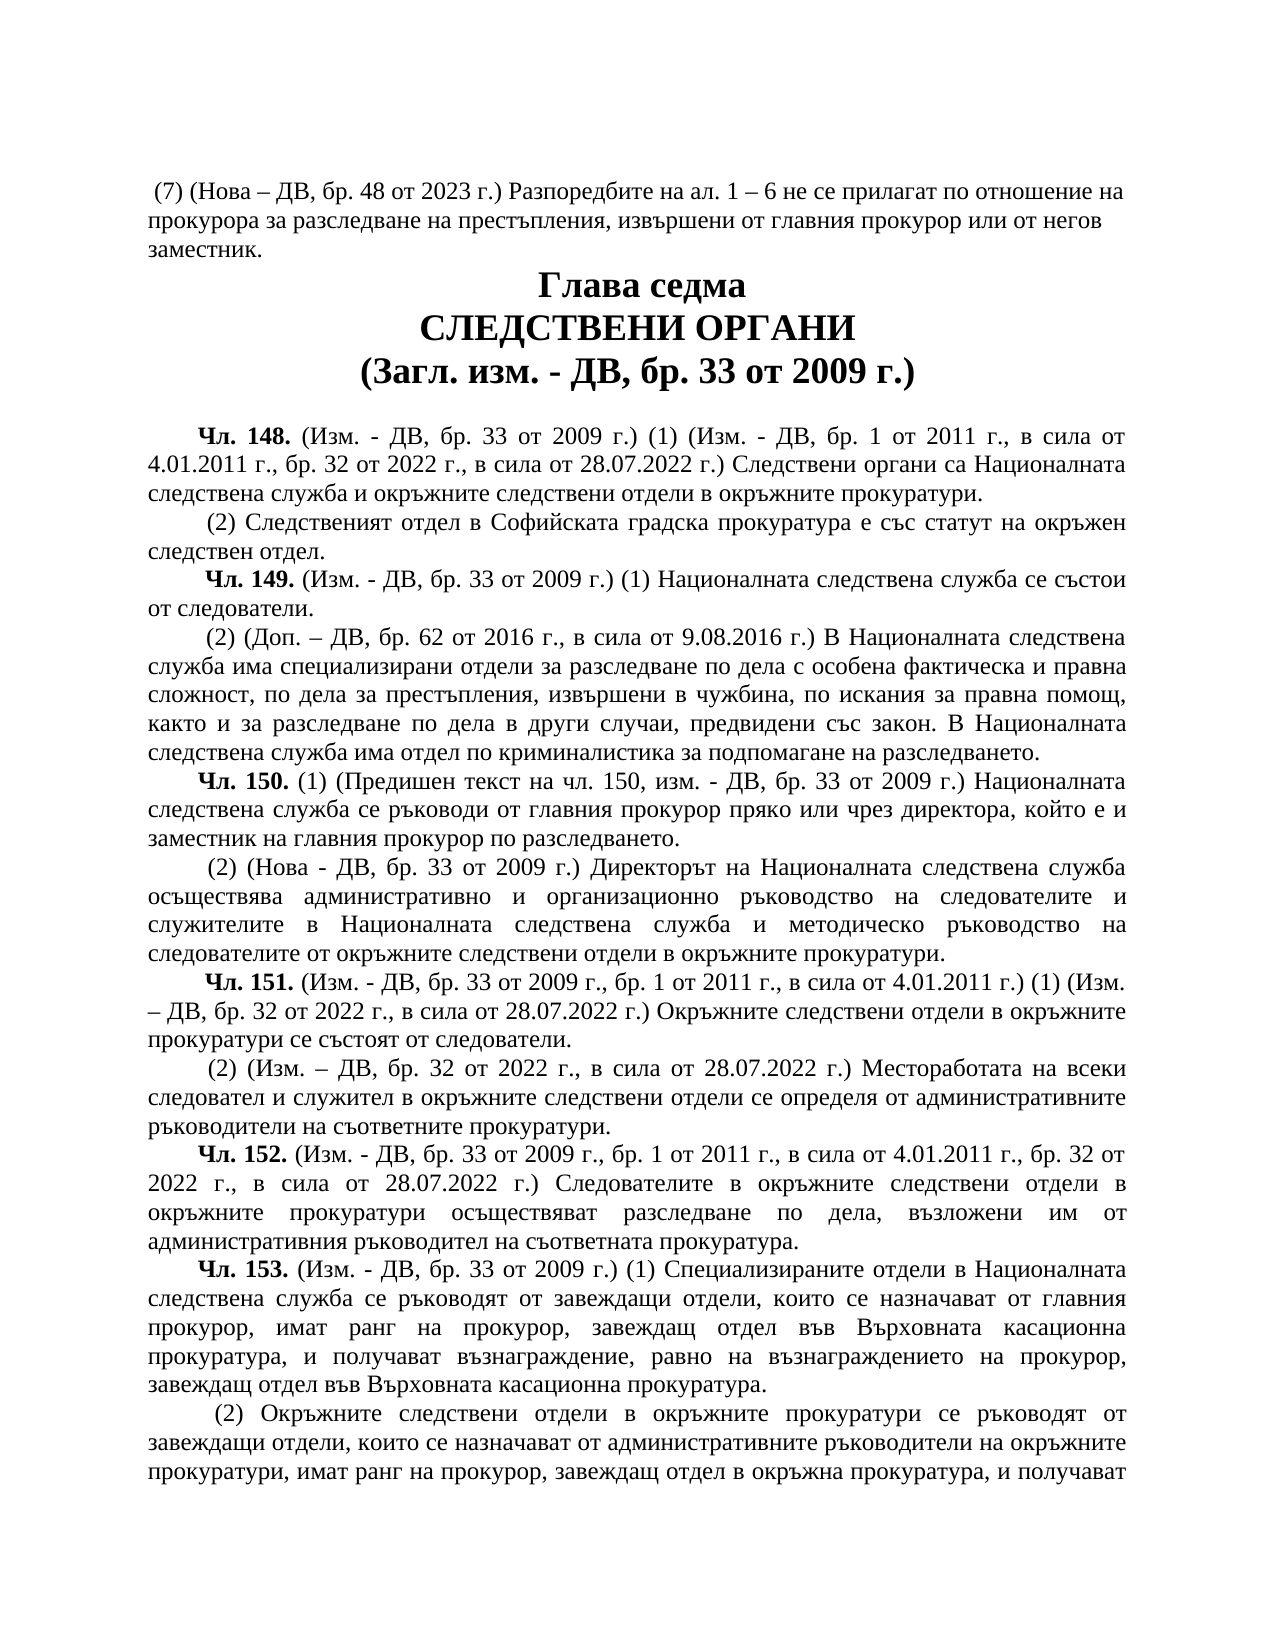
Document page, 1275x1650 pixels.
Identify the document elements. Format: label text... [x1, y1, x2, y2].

text Чл. 148. (Изм. - ДВ, бр. 33 от 2009 г.) (1) (Изм. - ДВ, бр. 1 от 2011 г., в сила от 4.01.2011 г., бр. 32 от 2022 г., в сила от 28.07.2022 г.) Следствени органи са Националната следствена служба и окръжните следствени отдели в окръжните прокуратури. [148, 421, 1127, 507]
text (Загл. изм. - ДВ, бр. 33 от 2009 г.) [148, 349, 1127, 392]
text (7) (Нова – ДВ, бр. 48 от 2023 г.) Разпоредбите на ал. 1 – 6 не се прилагат по отношение на прокурора за разследване на престъпления, извършени от главния прокурор или от негов заместник. [148, 176, 1127, 263]
text (2) (Доп. – ДВ, бр. 62 от 2016 г., в сила от 9.08.2016 г.) В Националната следствена служба има специализирани отдели за разследване по дела с особена фактическа и правна сложност, по дела за престъпления, извършени в чужбина, по искания за правна помощ, както и за разследване по дела в други случаи, предвидени със закон. В Националната следствена служба има отдел по криминалистика за подпомагане на разследването. [148, 622, 1127, 766]
text (2) (Изм. – ДВ, бр. 32 от 2022 г., в сила от 28.07.2022 г.) Местоработата на всеки следовател и служител в окръжните следствени отдели се определя от административните ръководители на съответните прокуратури. [148, 1053, 1127, 1139]
text Чл. 151. (Изм. - ДВ, бр. 33 от 2009 г., бр. 1 от 2011 г., в сила от 4.01.2011 г.) (1) (Изм. – ДВ, бр. 32 от 2022 г., в сила от 28.07.2022 г.) Окръжните следствени отдели в окръжните прокуратури се състоят от следователи. [148, 967, 1127, 1053]
text Глава седма [148, 263, 1127, 306]
text Чл. 152. (Изм. - ДВ, бр. 33 от 2009 г., бр. 1 от 2011 г., в сила от 4.01.2011 г., бр. 32 от 2022 г., в сила от 28.07.2022 г.) Следователите в окръжните следствени отдели в окръжните прокуратури осъществяват разследване по дела, възложени им от административния ръководител на съответната прокуратура. [148, 1139, 1127, 1254]
text Чл. 153. (Изм. - ДВ, бр. 33 от 2009 г.) (1) Специализираните отдели в Националната следствена служба се ръководят от завеждащи отдели, които се назначават от главния прокурор, имат ранг на прокурор, завеждащ отдел във Върховната касационна прокуратура, и получават възнаграждение, равно на възнаграждението на прокурор, завеждащ отдел във Върховната касационна прокуратура. [148, 1254, 1127, 1398]
text (2) Следственият отдел в Софийската градска прокуратура е със статут на окръжен следствен отдел. [148, 507, 1127, 564]
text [148, 1398, 1127, 1484]
text Чл. 150. (1) (Предишен текст на чл. 150, изм. - ДВ, бр. 33 от 2009 г.) Националната следствена служба се ръководи от главния прокурор пряко или чрез директора, който е и заместник на главния прокурор по разследването. [148, 766, 1127, 852]
text (2) (Нова - ДВ, бр. 33 от 2009 г.) Директорът на Националната следствена служба осъществява административно и организационно ръководство на следователите и служителите в Националната следствена служба и методическо ръководство на следователите от окръжните следствени отдели в окръжните прокуратури. [148, 852, 1127, 967]
text Чл. 149. (Изм. - ДВ, бр. 33 от 2009 г.) (1) Националната следствена служба се състои от следователи. [148, 564, 1127, 622]
text СЛЕДСТВЕНИ ОРГАНИ [148, 306, 1127, 349]
